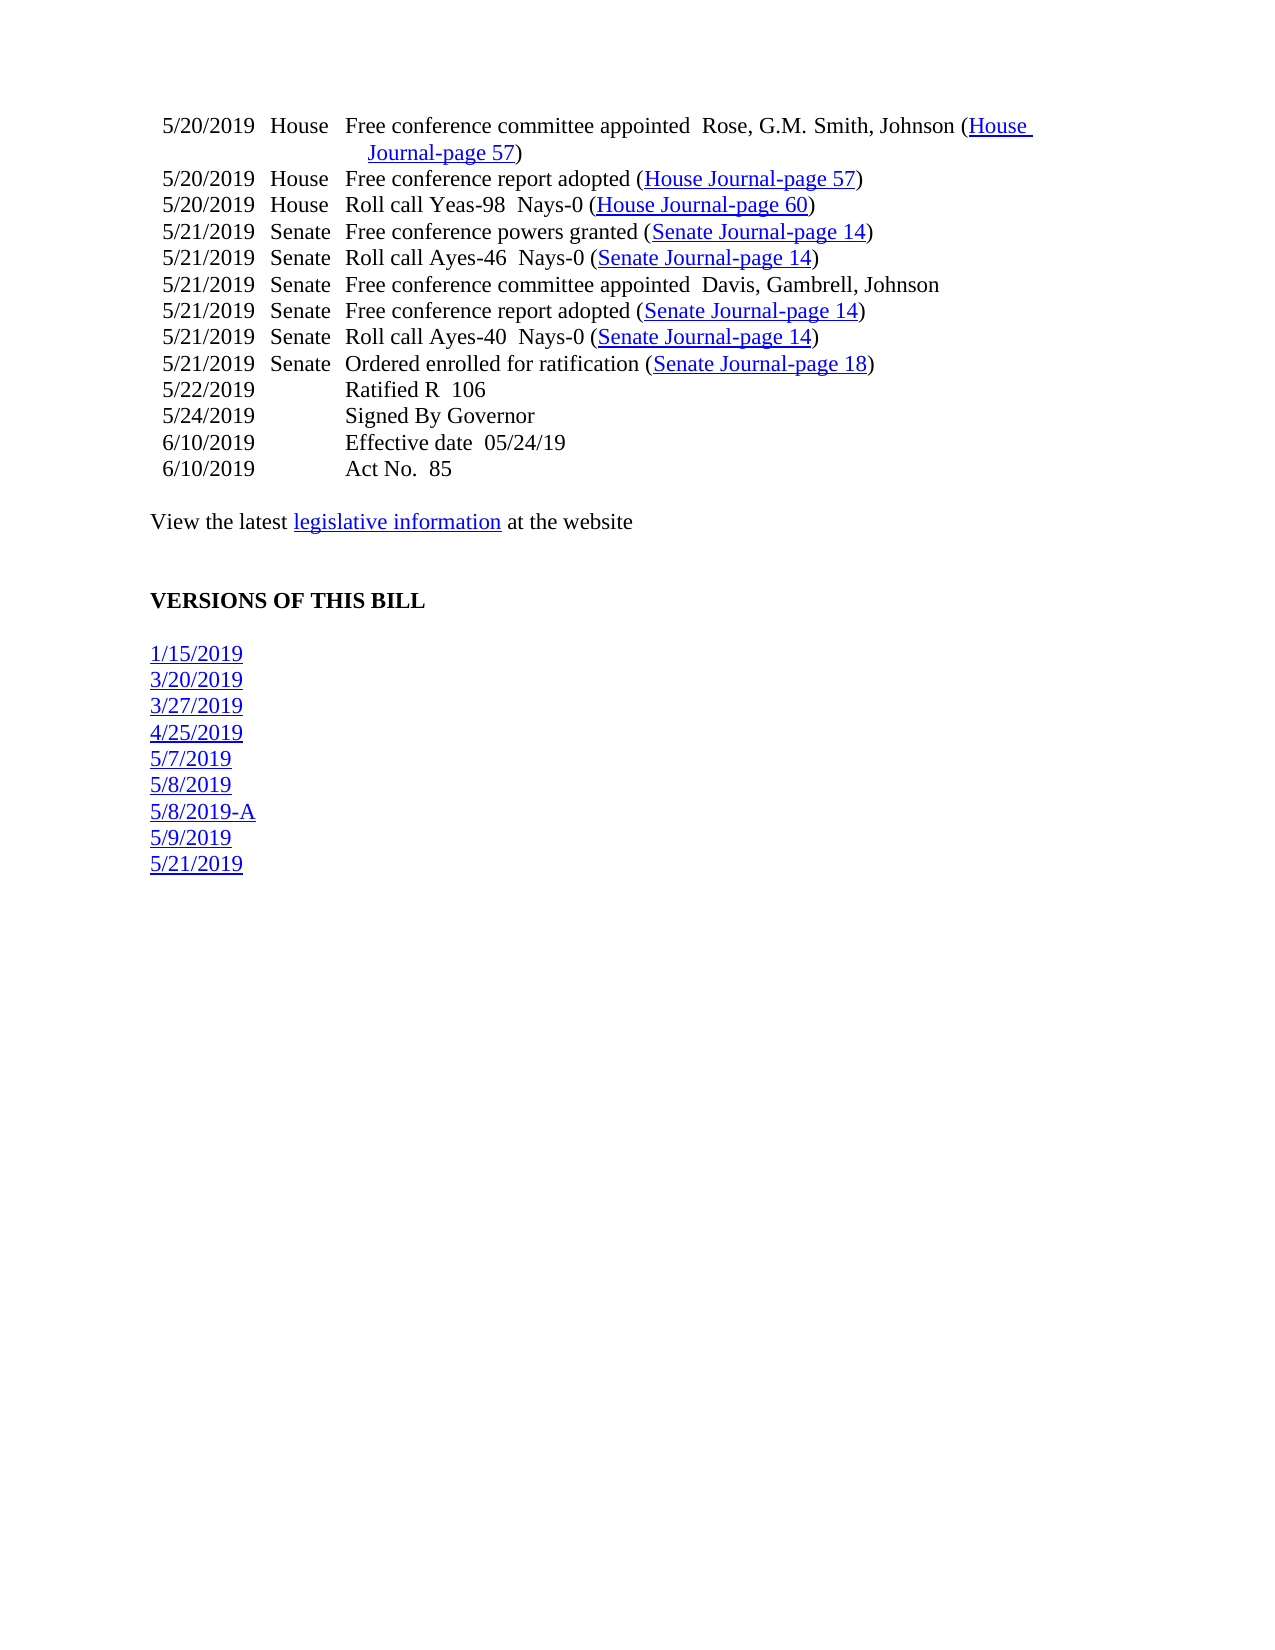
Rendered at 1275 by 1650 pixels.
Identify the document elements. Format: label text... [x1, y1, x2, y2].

text 6/10/2019 Act No. 85 [150, 455, 1125, 481]
text 5/20/2019 House Free conference report adopted (House Journal-page 57) [150, 165, 1125, 192]
text View the latest legislative information at the website [150, 508, 1125, 534]
text 4/25/2019 [150, 719, 1125, 745]
text 5/21/2019 Senate Free conference report adopted (Senate Journal-page 14) [150, 297, 1125, 323]
text 5/21/2019 [150, 850, 1125, 877]
text 5/8/2019 [150, 771, 1125, 798]
text 5/22/2019 Ratified R 106 [150, 376, 1125, 402]
text 5/20/2019 House Free conference committee appointed Rose, G.M. Smith, Johnson (House Journal-page 57) [150, 112, 1125, 165]
text 5/21/2019 Senate Free conference powers granted (Senate Journal-page 14) [150, 218, 1125, 244]
text 5/21/2019 Senate Free conference committee appointed Davis, Gambrell, Johnson [150, 271, 1125, 297]
text 5/24/2019 Signed By Governor [150, 402, 1125, 429]
text 5/9/2019 [150, 824, 1125, 850]
text VERSIONS OF THIS BILL [150, 587, 1125, 613]
text 3/27/2019 [150, 692, 1125, 719]
text 5/7/2019 [150, 745, 1125, 771]
text 1/15/2019 [150, 639, 1125, 666]
text 5/21/2019 Senate Roll call Ayes-40 Nays-0 (Senate Journal-page 14) [150, 323, 1125, 350]
text 5/21/2019 Senate Roll call Ayes-46 Nays-0 (Senate Journal-page 14) [150, 244, 1125, 271]
text 5/21/2019 Senate Ordered enrolled for ratification (Senate Journal-page 18) [150, 350, 1125, 376]
text 5/20/2019 House Roll call Yeas-98 Nays-0 (House Journal-page 60) [150, 192, 1125, 218]
text 5/8/2019-A [150, 798, 1125, 824]
text 6/10/2019 Effective date 05/24/19 [150, 429, 1125, 455]
text 3/20/2019 [150, 666, 1125, 692]
